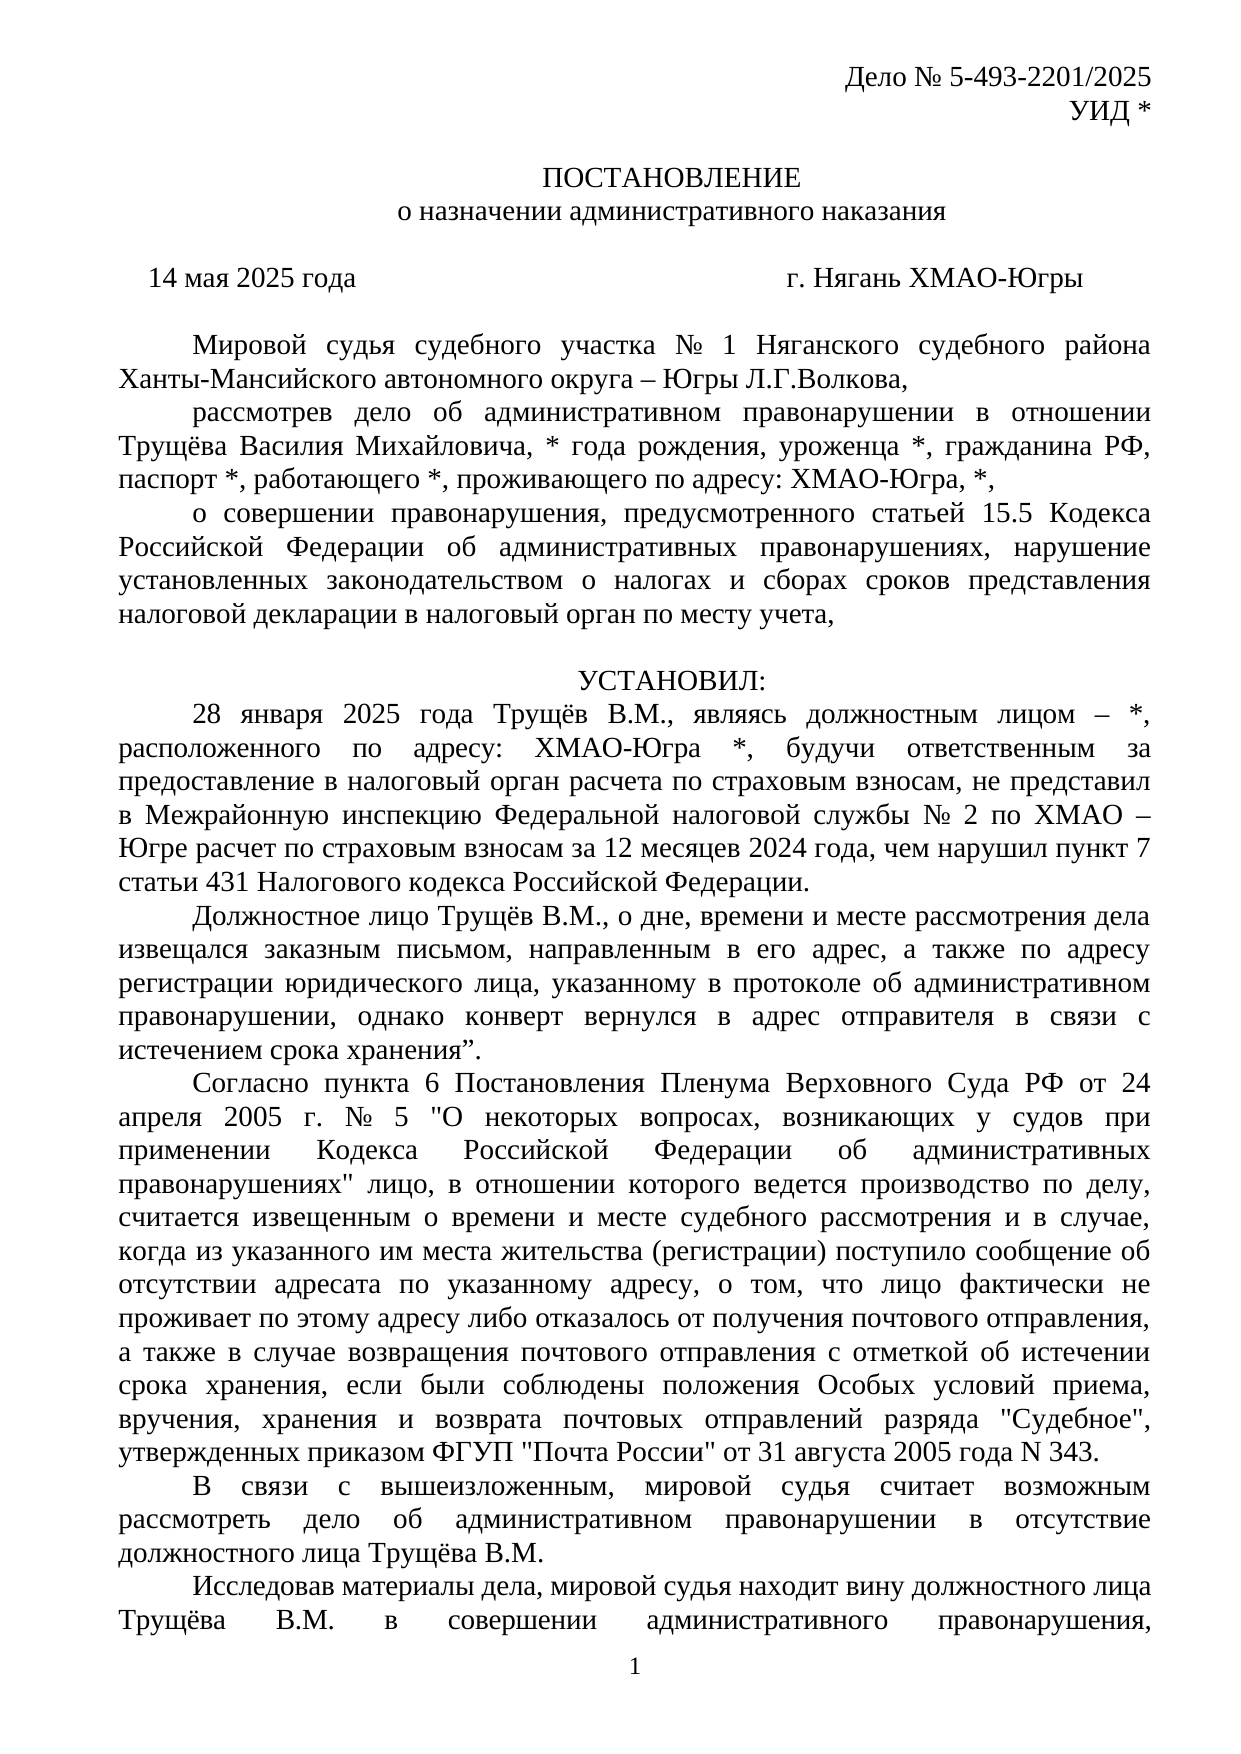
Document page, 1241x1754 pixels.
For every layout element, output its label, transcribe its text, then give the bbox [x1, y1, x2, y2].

text Согласно пункта 6 Постановления Пленума Верховного Суда РФ от 24 апреля 2005 г. № 5 "О некоторых вопросах, возникающих у судов при применении Кодекса Российской Федерации об административных правонарушениях" лицо, в отношении которого ведется производство по делу, считается извещенным о времени и месте судебного рассмотрения и в случае, когда из указанного им места жительства (регистрации) поступило сообщение об отсутствии адресата по указанному адресу, о том, что лицо фактически не проживает по этому адресу либо отказалось от получения почтового отправления, а также в случае возвращения почтового отправления с отметкой об истечении срока хранения, если были соблюдены положения Особых условий приема, вручения, хранения и возврата почтовых отправлений разряда "Судебное", утвержденных приказом ФГУП "Почта России" от 31 августа 2005 года N 343. [118, 1065, 1152, 1468]
text Должностное лицо Трущёв В.М., о дне, времени и месте рассмотрения дела извещался заказным письмом, направленным в его адрес, а также по адресу регистрации юридического лица, указанному в протоколе об административном правонарушении, однако конверт вернулся в адрес отправителя в связи с истечением срока хранения”. [118, 898, 1152, 1065]
text о совершении правонарушения, предусмотренного статьей 15.5 Кодекса Российской Федерации об административных правонарушениях, нарушение установленных законодательством о налогах и сборах сроков представления налоговой декларации в налоговый орган по месту учета, [118, 495, 1152, 629]
text ПОСТАНОВЛЕНИЕ [118, 160, 1152, 193]
text 14 мая 2025 года г. Нягань ХМАО-Югры [118, 260, 1152, 294]
text УСТАНОВИЛ: [118, 663, 1152, 696]
text рассмотрев дело об административном правонарушении в отношении Трущёва Василия Михайловича, * года рождения, уроженца *, гражданина РФ, паспорт *, работающего *, проживающего по адресу: ХМАО-Югра, *, [118, 394, 1152, 495]
text УИД * [118, 93, 1152, 126]
text 28 января 2025 года Трущёв В.М., являясь должностным лицом – *, расположенного по адресу: ХМАО-Югра *, будучи ответственным за предоставление в налоговый орган расчета по страховым взносам, не представил в Межрайонную инспекцию Федеральной налоговой службы № 2 по ХМАО – Югре расчет по страховым взносам за 12 месяцев 2024 года, чем нарушил пункт 7 статьи 431 Налогового кодекса Российской Федерации. [118, 696, 1152, 898]
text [118, 1568, 1152, 1636]
text Мировой судья судебного участка № 1 Няганского судебного района Ханты-Мансийского автономного округа – Югры Л.Г.Волкова, [118, 327, 1152, 394]
text В связи с вышеизложенным, мировой судья считает возможным рассмотреть дело об административном правонарушении в отсутствие должностного лица Трущёва В.М. [118, 1468, 1152, 1568]
text Дело № 5-493-2201/2025 [118, 59, 1152, 93]
text о назначении административного наказания [118, 193, 1152, 227]
